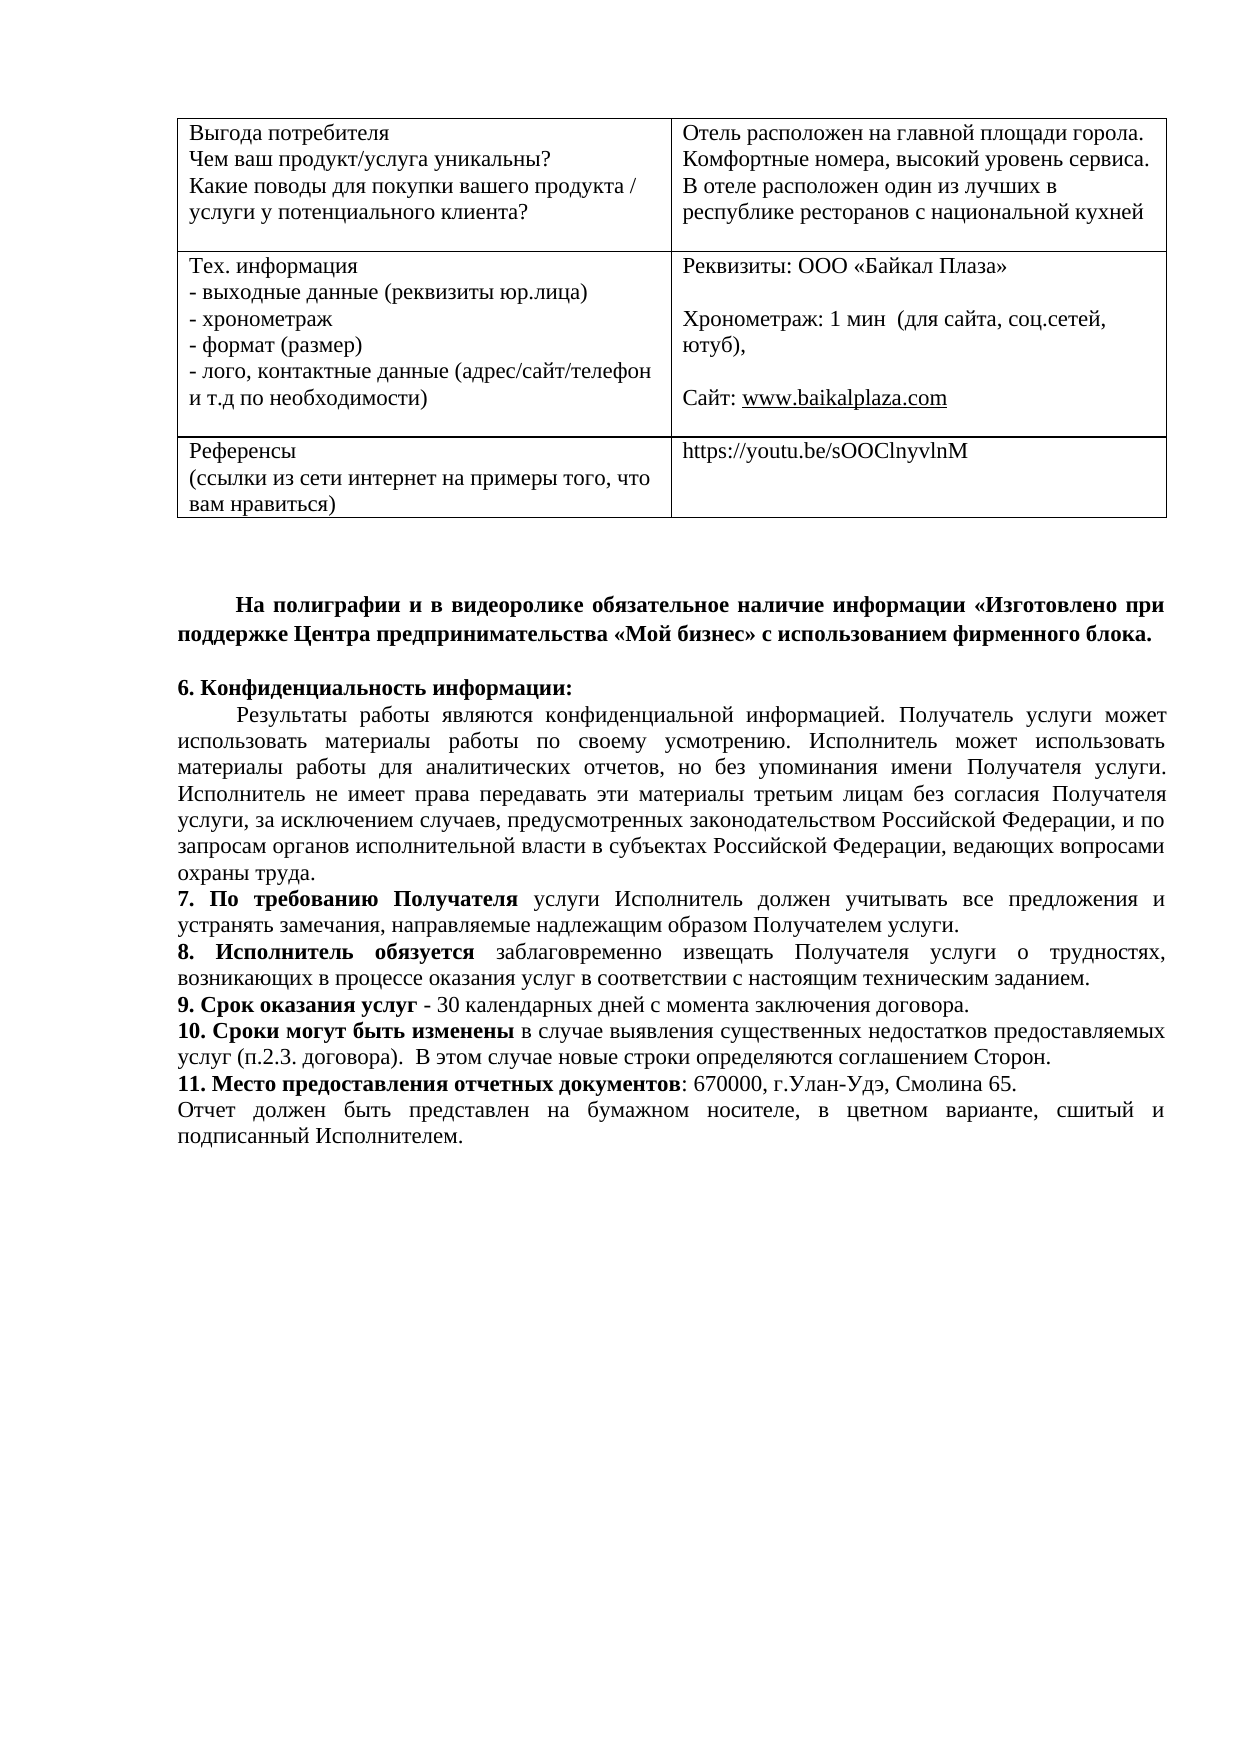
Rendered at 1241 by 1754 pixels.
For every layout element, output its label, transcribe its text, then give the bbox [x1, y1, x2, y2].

table_cell Референсы (ссылки из сети интернет на примеры того, что вам нравиться) [178, 438, 671, 517]
text Результаты работы являются конфиденциальной информацией. Получатель услуги может использовать материалы работы по своему усмотрению. Исполнитель может использовать материалы работы для аналитических отчетов, но без упоминания имени Получателя услуги. Исполнитель не имеет права передавать эти материалы третьим лицам без согласия Получателя услуги, за исключением случаев, предусмотренных законодательством Российской Федерации, и по запросам органов исполнительной власти в субъектах Российской Федерации, ведающих вопросами охраны труда. [177, 701, 1167, 885]
table_cell Отель расположен на главной площади горола. Комфортные номера, высокий уровень сервиса. В отеле расположен один из лучших в республике ресторанов с национальной кухней [672, 119, 1166, 251]
text 11. Место предоставления отчетных документов: 670000, г.Улан-Удэ, Смолина 65. [177, 1070, 1167, 1096]
text 7. По требованию Получателя услуги Исполнитель должен учитывать все предложения и устранять замечания, направляемые надлежащим образом Получателем услуги. [177, 885, 1167, 938]
text 9. Срок оказания услуг - 30 календарных дней с момента заключения договора. [177, 991, 1167, 1017]
table_cell Выгода потребителя Чем ваш продукт/услуга уникальны? Какие поводы для покупки вашего продукта / услуги у потенциального клиента? [178, 119, 671, 251]
text 10. Сроки могут быть изменены в случае выявления существенных недостатков предоставляемых услуг (п.2.3. договора). В этом случае новые строки определяются соглашением Сторон. [177, 1017, 1167, 1070]
text Отчет должен быть представлен на бумажном носителе, в цветном варианте, сшитый и подписанный Исполнителем. [177, 1096, 1167, 1149]
text 8. Исполнитель обязуется заблаговременно извещать Получателя услуги о трудностях, возникающих в процессе оказания услуг в соответствии с настоящим техническим заданием. [177, 938, 1167, 991]
text 6. Конфиденциальность информации: [177, 674, 1167, 701]
table_cell https://youtu.be/sOOClnyvlnM [672, 438, 1166, 517]
table_cell Реквизиты: ООО «Байкал Плаза» Хронометраж: 1 мин (для сайта, соц.сетей, ютуб), Сайт: www.baikalplaza.com [672, 252, 1166, 436]
table_cell Тех. информация - выходные данные (реквизиты юр.лица) - хронометраж - формат (размер) - лого, контактные данные (адрес/сайт/телефон и т.д по необходимости) [178, 252, 671, 436]
text На полиграфии и в видеоролике обязательное наличие информации «Изготовлено при поддержке Центра предпринимательства «Мой бизнес» с использованием фирменного блока. [177, 591, 1167, 646]
